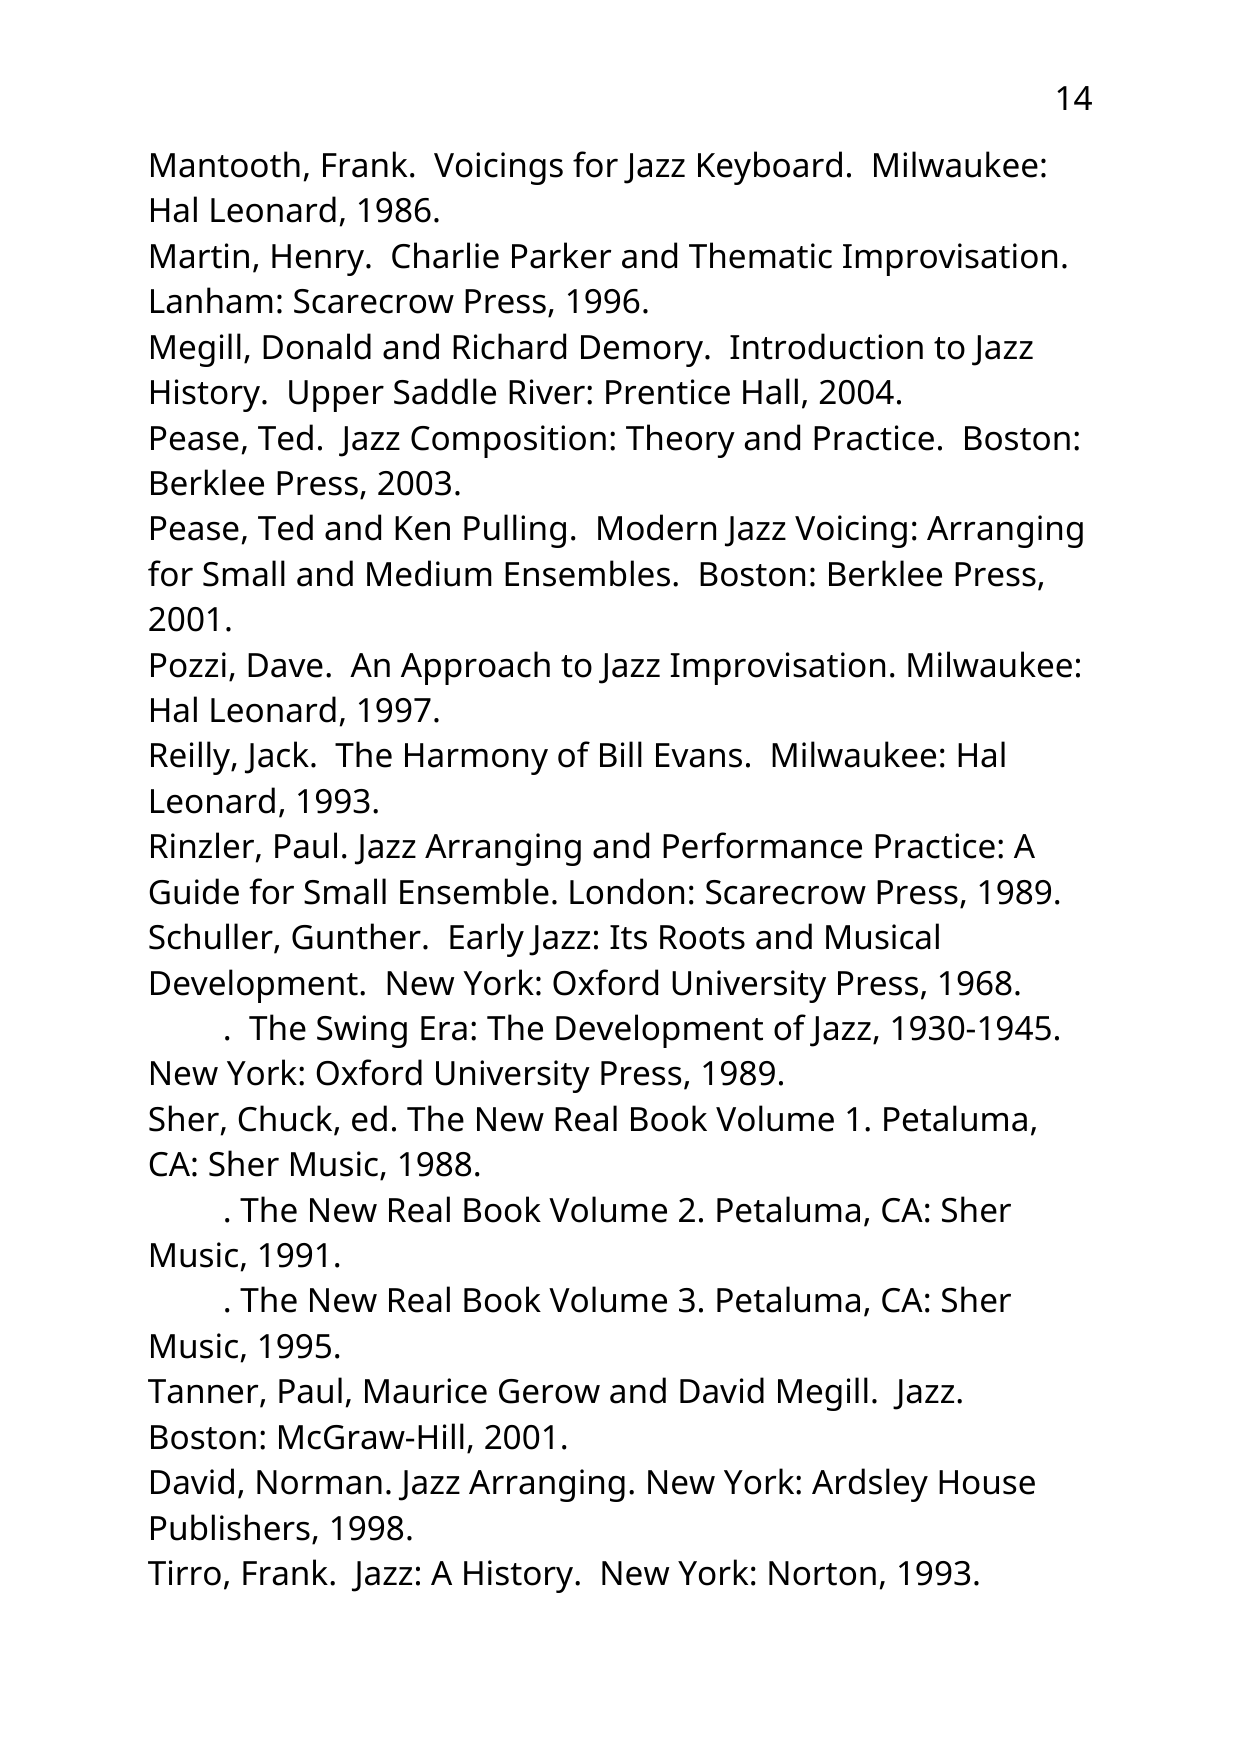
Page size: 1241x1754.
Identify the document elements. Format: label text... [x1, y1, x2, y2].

text Sher, Chuck, ed. The New Real Book Volume 1. Petaluma, CA: Sher Music, 1988. [148, 1096, 1092, 1186]
text Martin, Henry. Charlie Parker and Thematic Improvisation. Lanham: Scarecrow Press, 1996. [148, 233, 1092, 323]
text Tirro, Frank. Jazz: A History. New York: Norton, 1993. [148, 1550, 1092, 1595]
text Rinzler, Paul. Jazz Arranging and Performance Practice: A Guide for Small Ensemble. London: Scarecrow Press, 1989. [148, 823, 1092, 914]
text Tanner, Paul, Maurice Gerow and David Megill. Jazz. Boston: McGraw-Hill, 2001. [148, 1368, 1092, 1459]
text Schuller, Gunther. Early Jazz: Its Roots and Musical Development. New York: Oxford University Press, 1968. [148, 914, 1092, 1005]
text David, Norman. Jazz Arranging. New York: Ardsley House Publishers, 1998. [148, 1459, 1092, 1550]
text . The New Real Book Volume 3. Petaluma, CA: Sher Music, 1995. [148, 1277, 1092, 1368]
text . The New Real Book Volume 2. Petaluma, CA: Sher Music, 1991. [148, 1186, 1092, 1277]
text Pozzi, Dave. An Approach to Jazz Improvisation. Milwaukee: Hal Leonard, 1997. [148, 641, 1092, 732]
text Pease, Ted. Jazz Composition: Theory and Practice. Boston: Berklee Press, 2003. [148, 414, 1092, 505]
text . The Swing Era: The Development of Jazz, 1930-1945. New York: Oxford University Press, 1989. [148, 1005, 1092, 1096]
text Mantooth, Frank. Voicings for Jazz Keyboard. Milwaukee: Hal Leonard, 1986. [148, 142, 1092, 233]
text Reilly, Jack. The Harmony of Bill Evans. Milwaukee: Hal Leonard, 1993. [148, 732, 1092, 823]
text Megill, Donald and Richard Demory. Introduction to Jazz History. Upper Saddle River: Prentice Hall, 2004. [148, 323, 1092, 414]
text Pease, Ted and Ken Pulling. Modern Jazz Voicing: Arranging for Small and Medium Ensembles. Boston: Berklee Press, 2001. [148, 505, 1092, 641]
